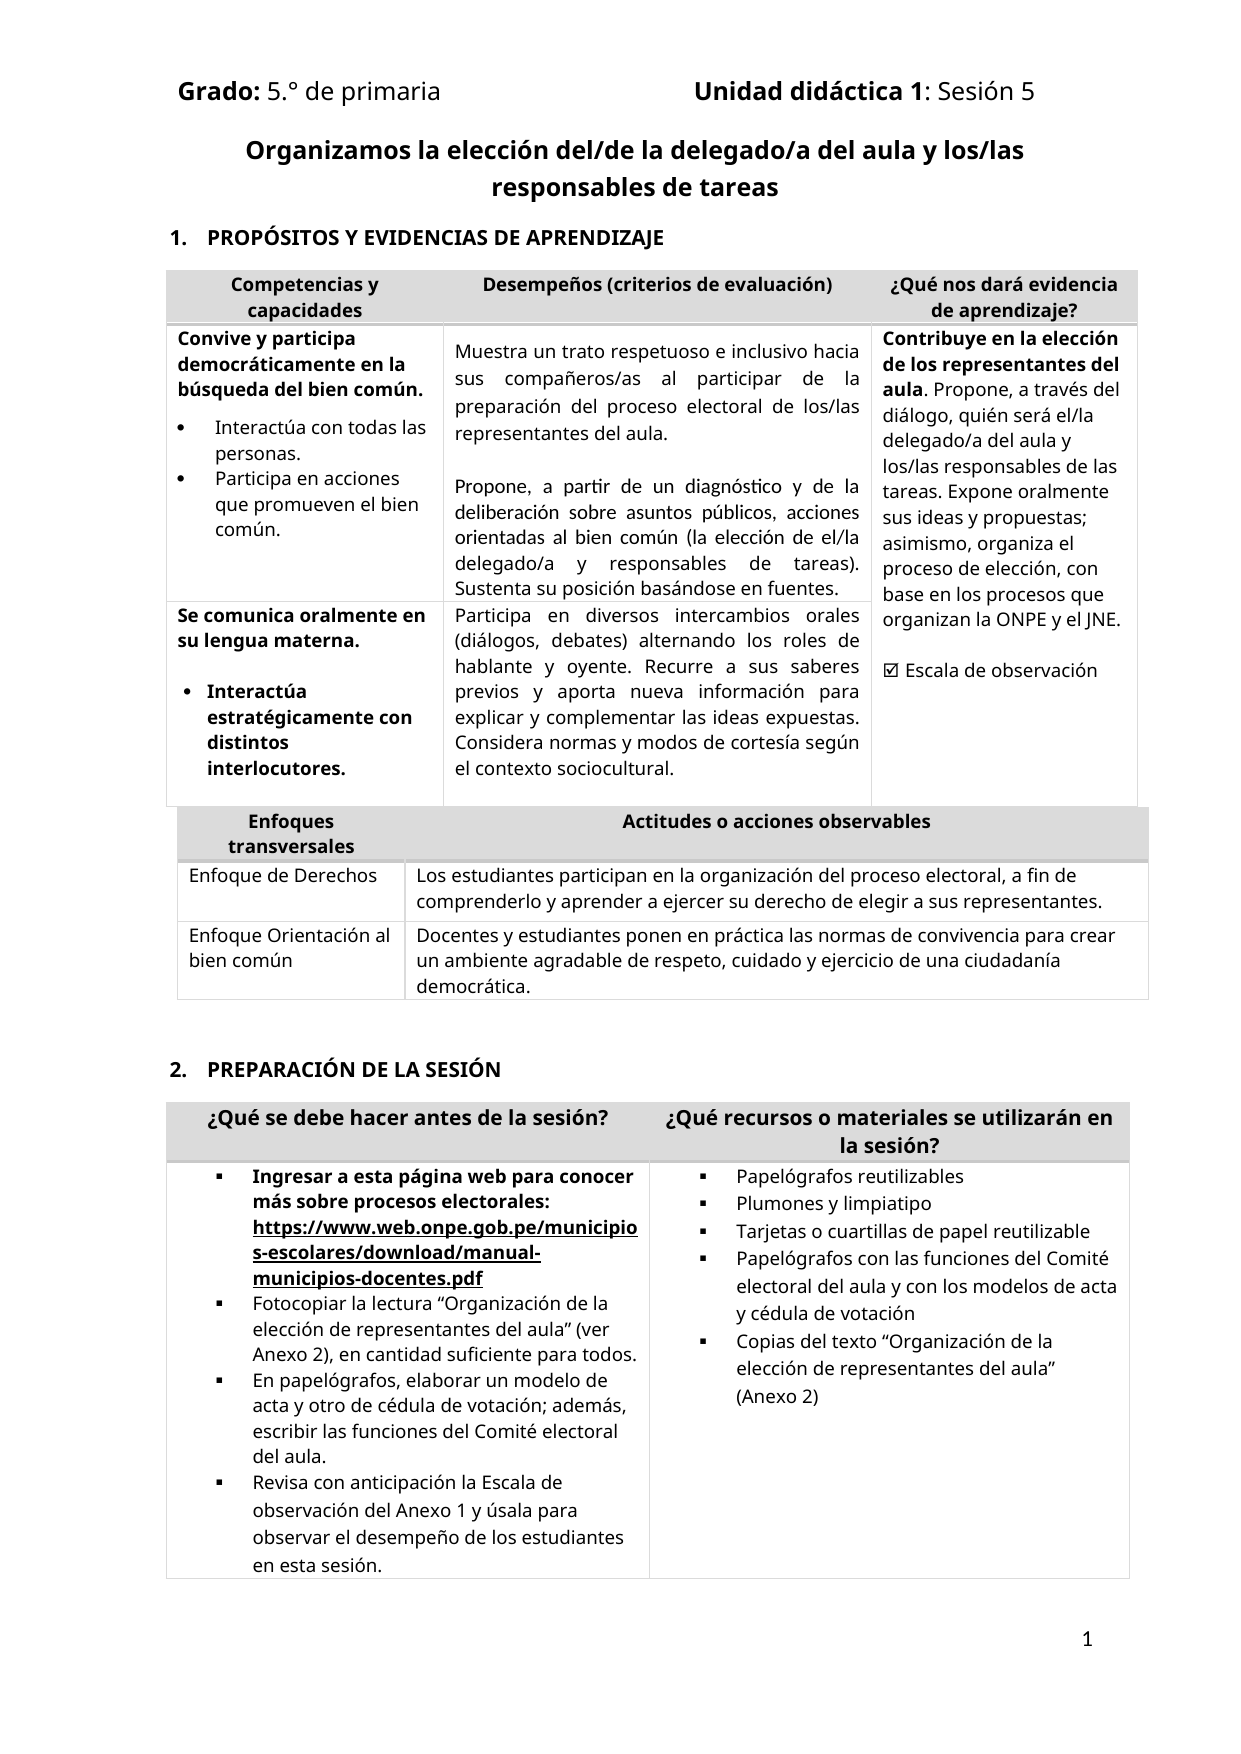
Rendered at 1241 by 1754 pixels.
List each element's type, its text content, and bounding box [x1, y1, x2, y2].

table_cell Se comunica oralmente en su lengua materna. Interactúa estratégicamente con distintos interlocutores. [167, 602, 443, 806]
table_cell Convive y participa democráticamente en la búsqueda del bien común. Interactúa con todas las personas. Participa en acciones que promueven el bien común. [167, 326, 443, 601]
table_cell Muestra un trato respetuoso e inclusivo hacia sus compañeros/as al participar de la preparación del proceso electoral de los/las representantes del aula. Propone, a partir de un diagnóstico y de la deliberación sobre asuntos públicos, acciones orientadas al bien común (la elección de el/la delegado/a y responsables de tareas). Sustenta su posición basándose en fuentes. [444, 326, 871, 601]
table_header ¿Qué nos dará evidencia de aprendizaje? [872, 271, 1137, 322]
table_cell Participa en diversos intercambios orales (diálogos, debates) alternando los roles de hablante y oyente. Recurre a sus saberes previos y aporta nueva información para explicar y complementar las ideas expuestas. Considera normas y modos de cortesía según el contexto sociocultural. [444, 602, 871, 806]
table_header ¿Qué se debe hacer antes de la sesión? [167, 1103, 649, 1160]
list PROPÓSITOS Y EVIDENCIAS DE APRENDIZAJE [169, 223, 1093, 252]
list PREPARACIÓN DE LA SESIÓN [169, 1055, 1093, 1083]
table_cell Papelógrafos reutilizables Plumones y limpiatipo Tarjetas o cuartillas de papel reutilizable Papelógrafos con las funciones del Comité electoral del aula y con los modelos de acta y cédula de votación Copias del texto “Organización de la elección de representantes del aula” (Anexo 2) [650, 1163, 1129, 1577]
table_header Enfoques transversales [178, 808, 404, 859]
table_header Desempeños (criterios de evaluación) [444, 271, 871, 322]
text Organizamos la elección del/de la delegado/a del aula y los/las responsables de tareas [177, 133, 1093, 204]
table_cell Los estudiantes participan en la organización del proceso electoral, a fin de comprenderlo y aprender a ejercer su derecho de elegir a sus representantes. [406, 863, 1148, 921]
table_header Competencias y capacidades [167, 271, 443, 322]
table_cell Contribuye en la elección de los representantes del aula. Propone, a través del diálogo, quién será el/la delegado/a del aula y los/las responsables de las tareas. Expone oralmente sus ideas y propuestas; asimismo, organiza el proceso de elección, con base en los procesos que organizan la ONPE y el JNE. Escala de observación [872, 326, 1137, 806]
table_header ¿Qué recursos o materiales se utilizarán en la sesión? [650, 1103, 1129, 1160]
table_cell Ingresar a esta página web para conocer más sobre procesos electorales: https://www.web.onpe.gob.pe/municipios-escolares/download/manual-municipios-docentes.pdf Fotocopiar la lectura “Organización de la elección de representantes del aula” (ver Anexo 2), en cantidad suficiente para todos. En papelógrafos, elaborar un modelo de acta y otro de cédula de votación; además, escribir las funciones del Comité electoral del aula. Revisa con anticipación la Escala de observación del Anexo 1 y úsala para observar el desempeño de los estudiantes en esta sesión. [167, 1163, 649, 1577]
table_header Actitudes o acciones observables [406, 808, 1148, 859]
table_cell Enfoque de Derechos [178, 863, 404, 921]
table_cell Docentes y estudiantes ponen en práctica las normas de convivencia para crear un ambiente agradable de respeto, cuidado y ejercicio de una ciudadanía democrática. [406, 922, 1148, 999]
table_cell Enfoque Orientación al bien común [178, 922, 404, 999]
